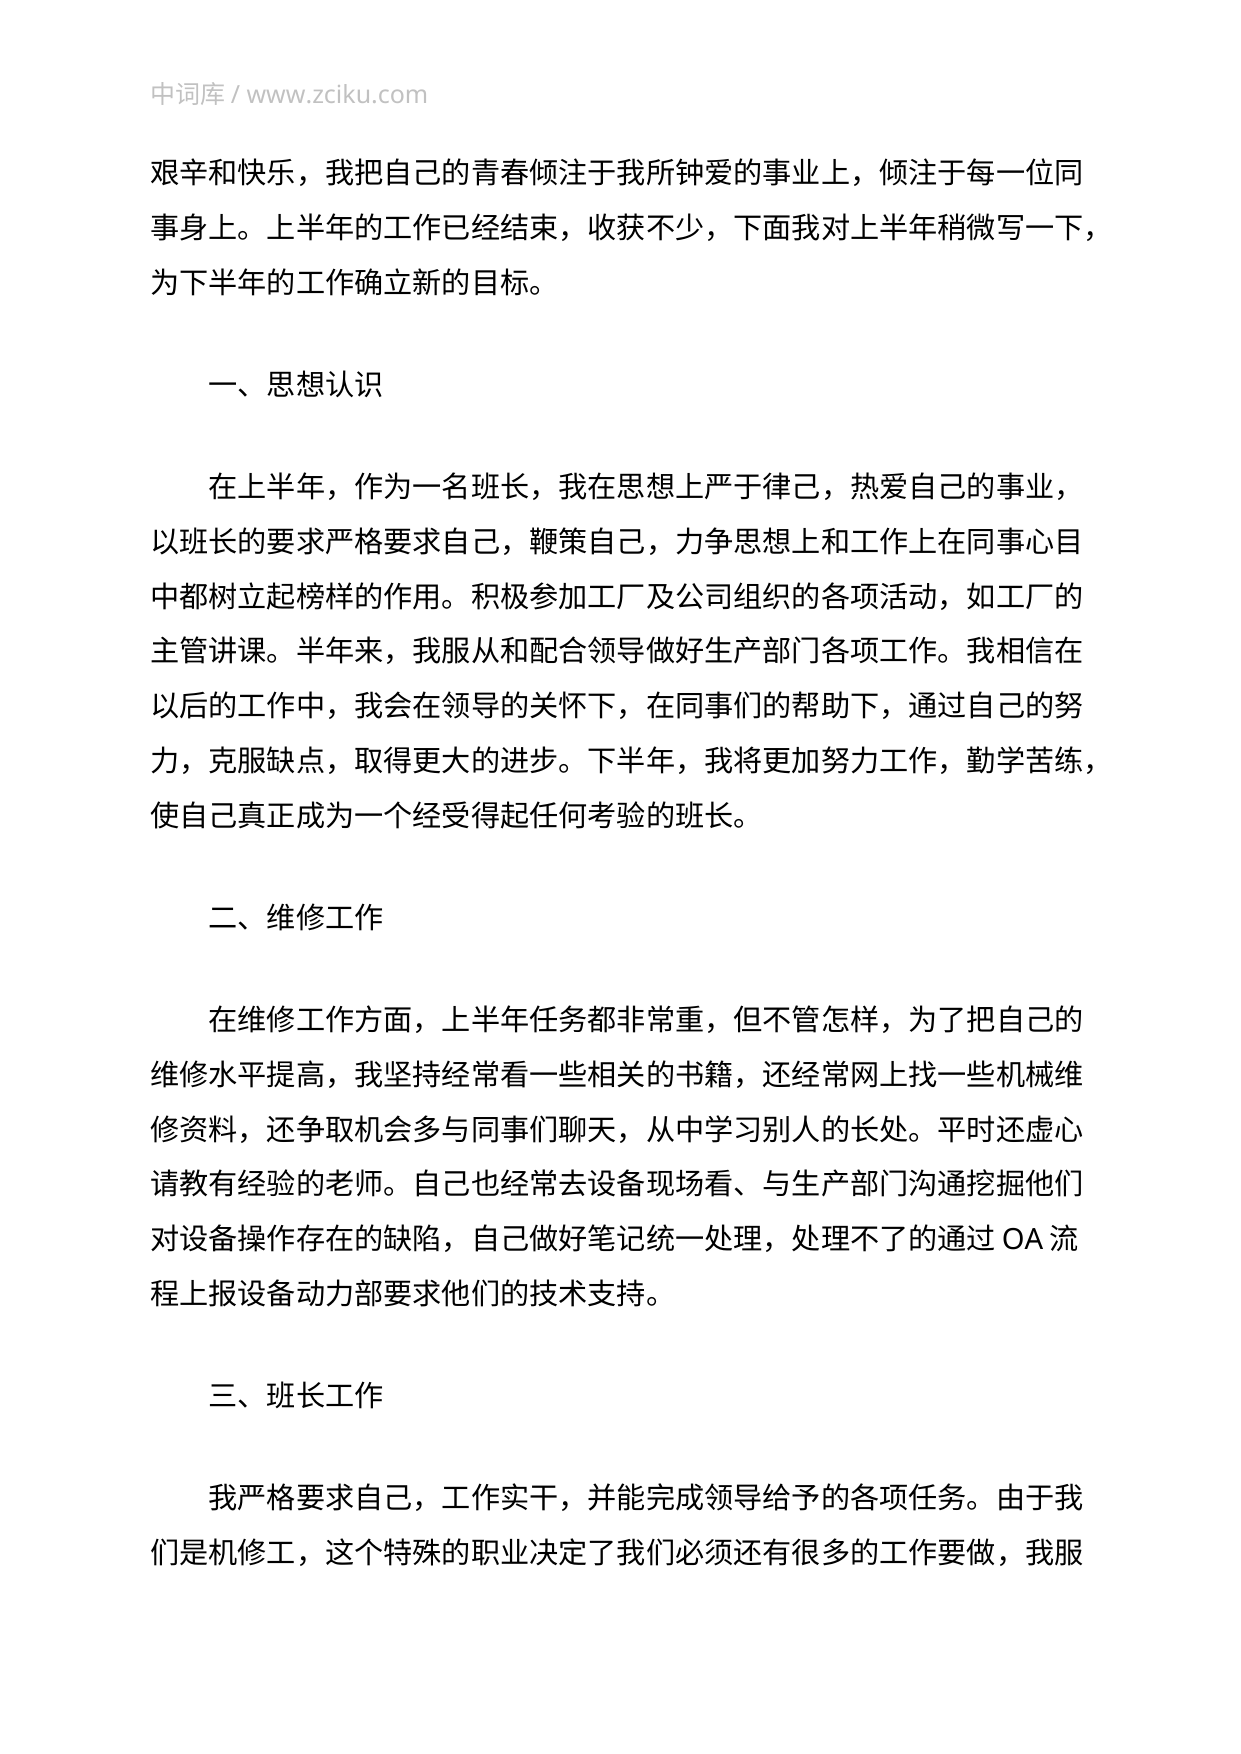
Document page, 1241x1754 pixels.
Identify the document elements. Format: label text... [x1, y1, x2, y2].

text 二、维修工作 [150, 894, 1090, 937]
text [150, 1474, 1090, 1572]
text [150, 150, 1090, 302]
text 在维修工作方面，上半年任务都非常重，但不管怎样，为了把自己的维修水平提高，我坚持经常看一些相关的书籍，还经常网上找一些机械维修资料，还争取机会多与同事们聊天，从中学习别人的长处。平时还虚心请教有经验的老师。自己也经常去设备现场看、与生产部门沟通挖掘他们对设备操作存在的缺陷，自己做好笔记统一处理，处理不了的通过OA流程上报设备动力部要求他们的技术支持。 [150, 996, 1090, 1313]
text 三、班长工作 [150, 1373, 1090, 1415]
text 一、思想认识 [150, 362, 1090, 404]
text 在上半年，作为一名班长，我在思想上严于律己，热爱自己的事业，以班长的要求严格要求自己，鞭策自己，力争思想上和工作上在同事心目中都树立起榜样的作用。积极参加工厂及公司组织的各项活动，如工厂的主管讲课。半年来，我服从和配合领导做好生产部门各项工作。我相信在以后的工作中，我会在领导的关怀下，在同事们的帮助下，通过自己的努力，克服缺点，取得更大的进步。下半年，我将更加努力工作，勤学苦练，使自己真正成为一个经受得起任何考验的班长。 [150, 463, 1090, 835]
